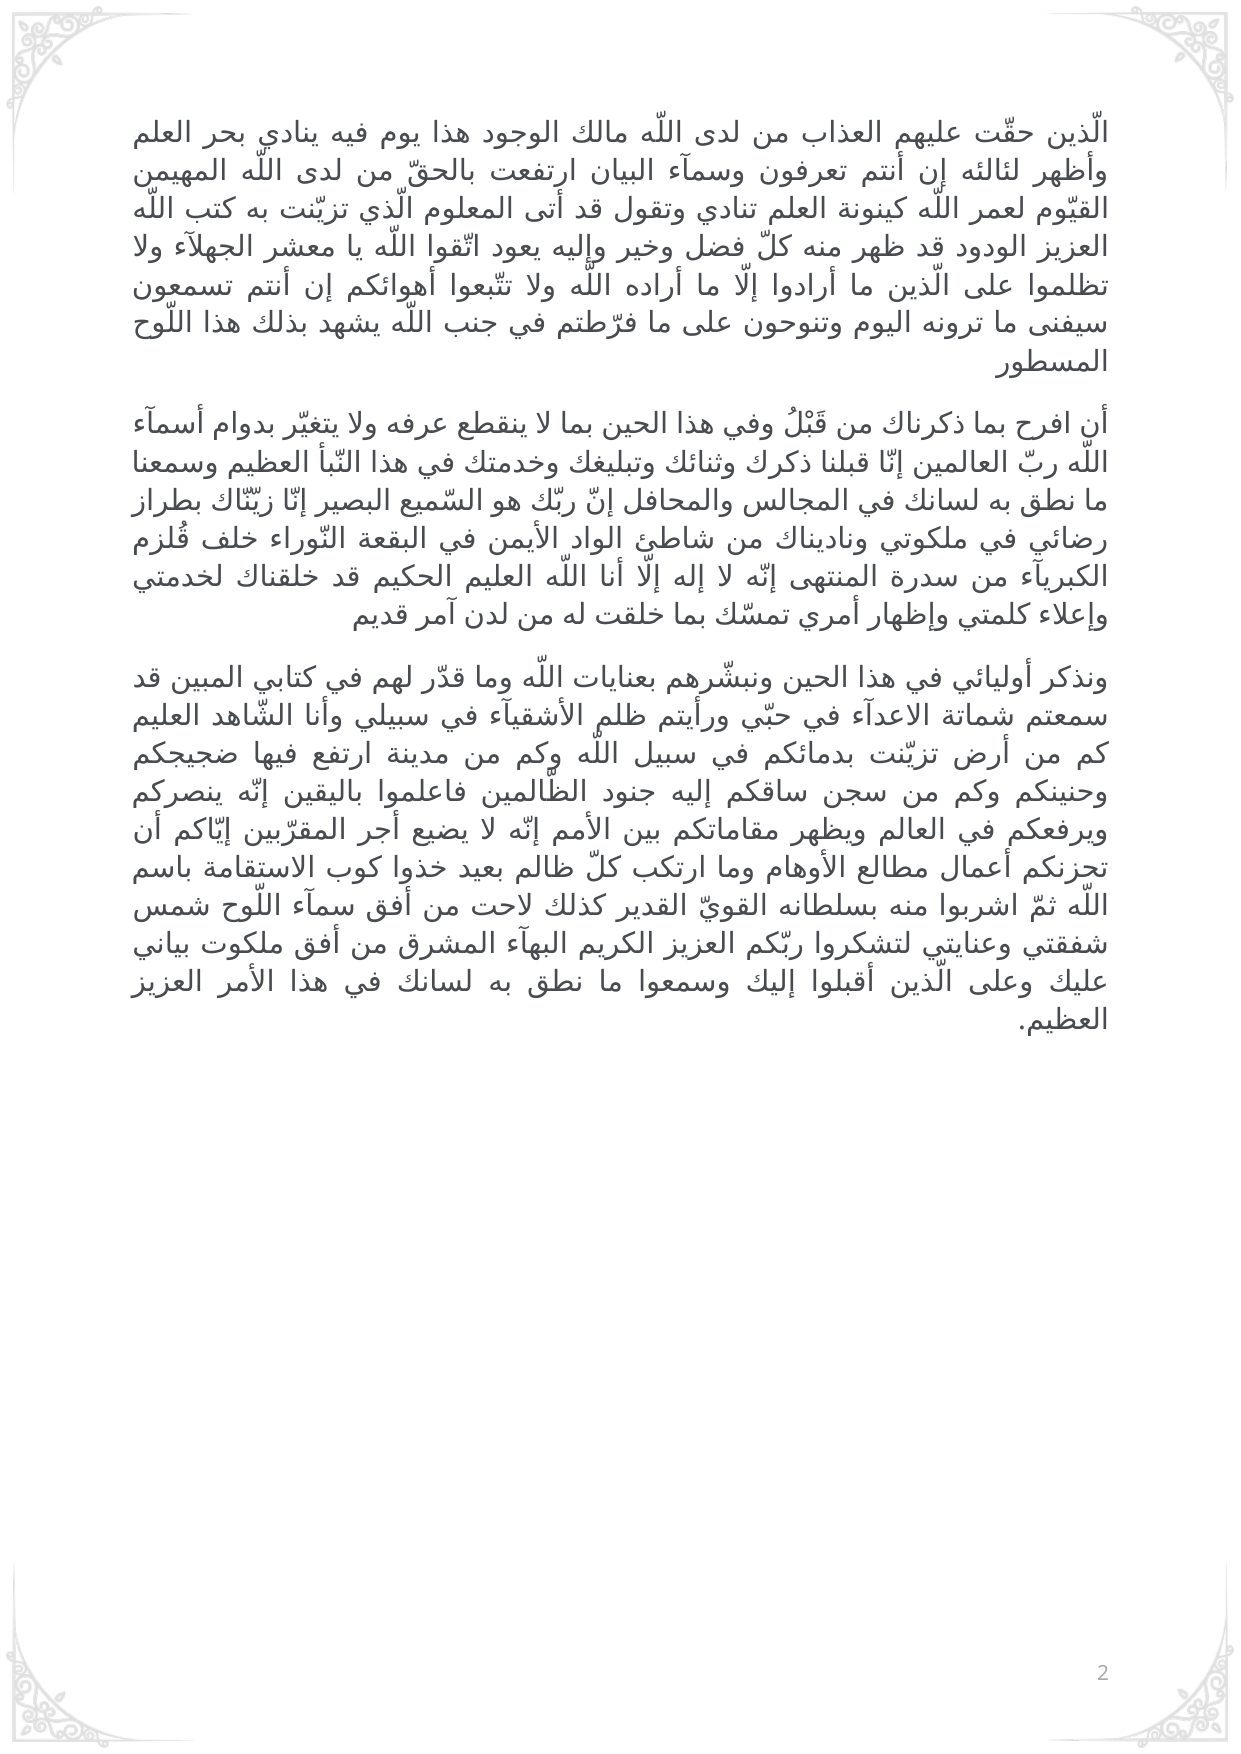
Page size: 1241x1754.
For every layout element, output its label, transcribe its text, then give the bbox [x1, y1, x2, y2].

text أن افرح بما ذكرناك من قَبْلُ وفي هذا الحين بما لا ينقطع عرفه ولا يتغيّر بدوام أسمآء اللّه ربّ العالمين إنّا قبلنا ذكرك وثنائك وتبليغك وخدمتك في هذا النّبأ العظيم وسمعنا ما نطق به لسانك في المجالس والمحافل إنّ ربّك هو السّميع البصير إنّا زيّنّاك بطراز رضائي في ملكوتي وناديناك من شاطئ الواد الأيمن في البقعة النّوراء خلف قُلزم الكبريآء من سدرة المنتهى إنّه لا إله إلّا أنا اللّه العليم الحكيم قد خلقناك لخدمتي وإعلاء كلمتي وإظهار أمري تمسّك بما خلقت له من لدن آمر قديم [131, 408, 1109, 636]
picture [1046, 1560, 1234, 1748]
picture [6, 1560, 194, 1748]
text ونذكر أوليائي في هذا الحين ونبشّرهم بعنايات اللّه وما قدّر لهم في كتابي المبين قد سمعتم شماتة الاعدآء في حبّي ورأيتم ظلم الأشقيآء في سبيلي وأنا الشّاهد العليم كم من أرض تزيّنت بدمائكم في سبيل اللّه وكم من مدينة ارتفع فيها ضجيجكم وحنينكم وكم من سجن ساقكم إليه جنود الظّالمين فاعلموا باليقين إنّه ينصركم ويرفعكم في العالم ويظهر مقاماتكم بين الأمم إنّه لا يضيع أجر المقرّبين إيّاكم أن تحزنكم أعمال مطالع الأوهام وما ارتكب كلّ ظالم بعيد خذوا كوب الاستقامة باسم اللّه ثمّ اشربوا منه بسلطانه القويّ القدير كذلك لاحت من أفق سمآء اللّوح شمس شفقتي وعنايتي لتشكروا ربّكم العزيز الكريم البهآء المشرق من أفق ملكوت بياني عليك وعلى الّذين أقبلوا إليك وسمعوا ما نطق به لسانك في هذا الأمر العزيز العظيم. [131, 661, 1109, 1041]
picture [1046, 6, 1234, 194]
picture [6, 6, 194, 194]
